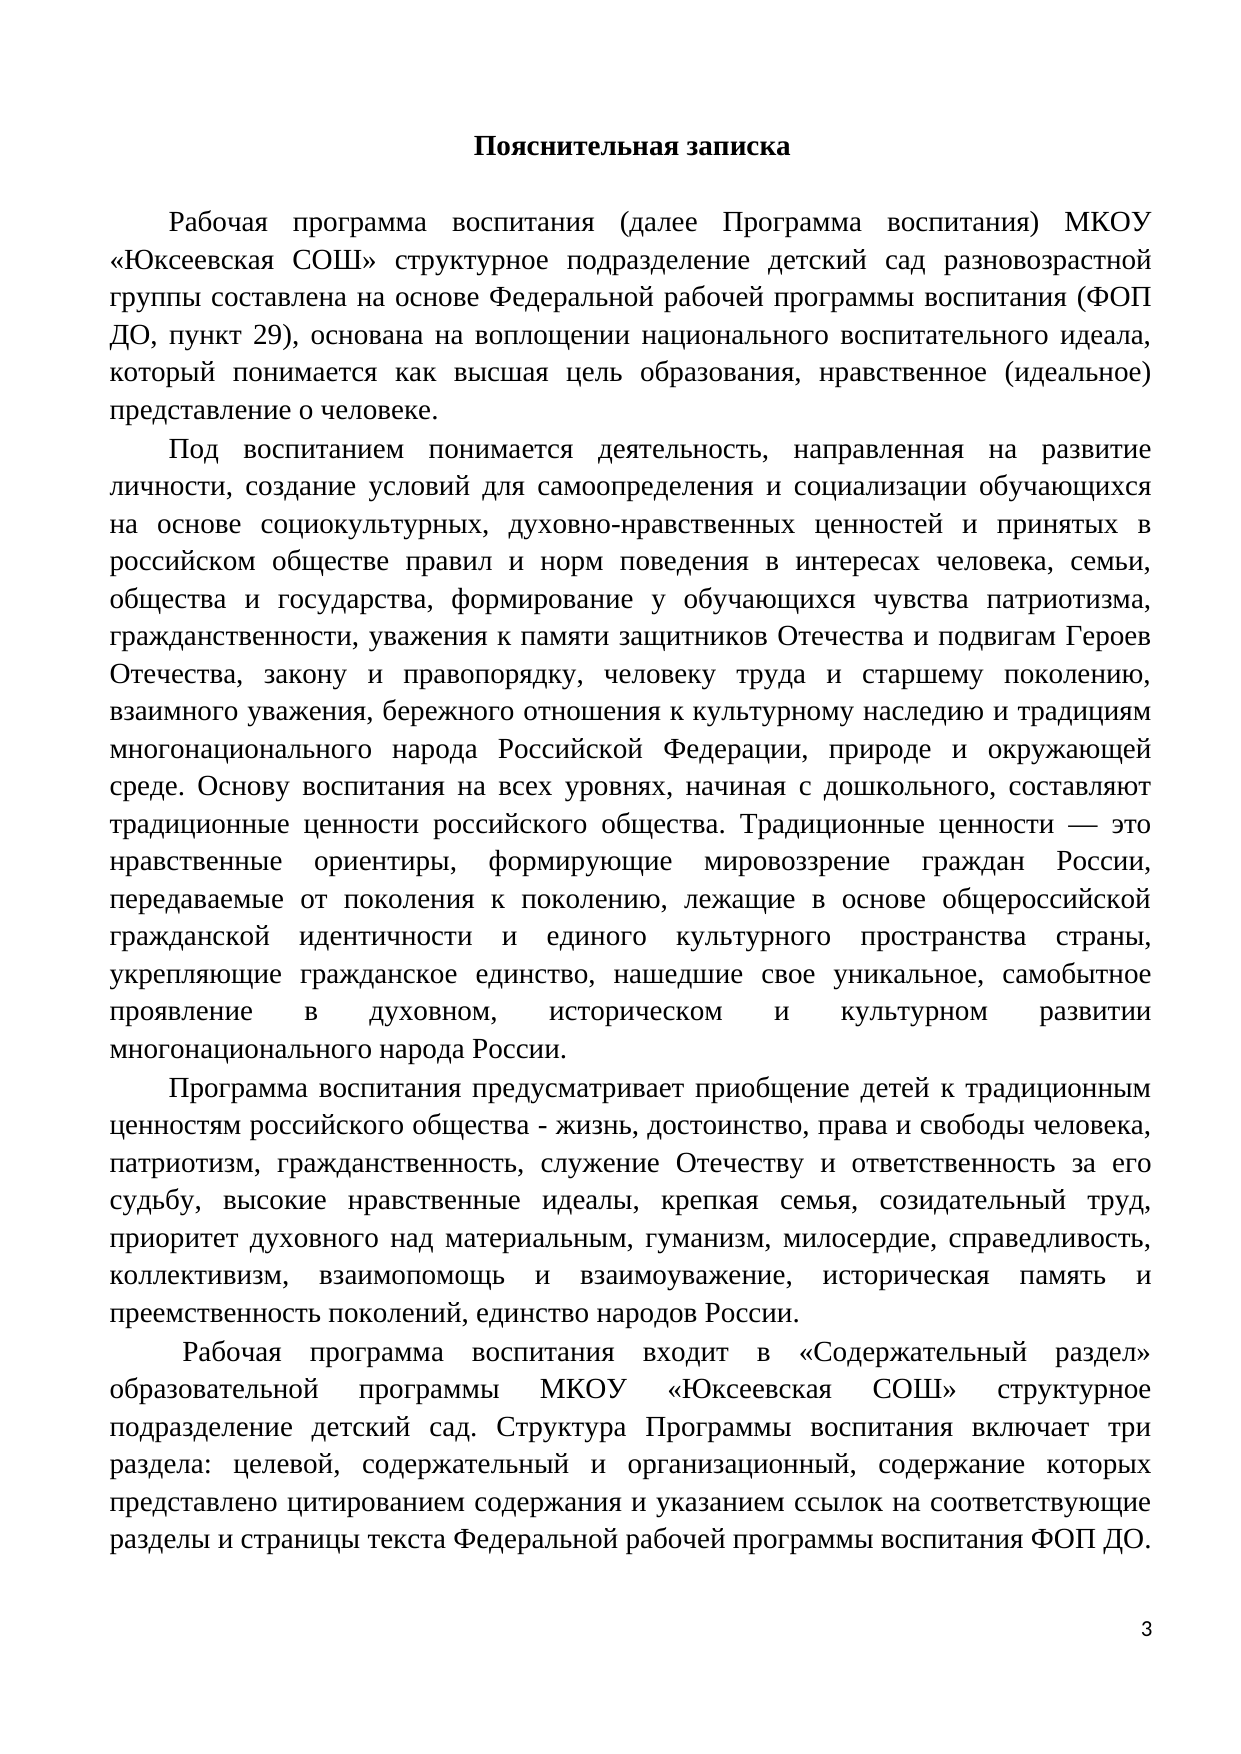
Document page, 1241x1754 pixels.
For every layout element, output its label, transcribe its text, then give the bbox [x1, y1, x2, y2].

text Под воспитанием понимается деятельность, направленная на развитие личности, создание условий для самоопределения и социализации обучающихся на основе социокультурных, духовно-нравственных ценностей и принятых в российском обществе правил и норм поведения в интересах человека, семьи, общества и государства, формирование у обучающихся чувства патриотизма, гражданственности, уважения к памяти защитников Отечества и подвигам Героев Отечества, закону и правопорядку, человеку труда и старшему поколению, взаимного уважения, бережного отношения к культурному наследию и традициям многонационального народа Российской Федерации, природе и окружающей среде. Основу воспитания на всех уровнях, начиная с дошкольного, составляют традиционные ценности российского общества. Традиционные ценности — это нравственные ориентиры, формирующие мировоззрение граждан России, передаваемые от поколения к поколению, лежащие в основе общероссийской гражданской идентичности и единого культурного пространства страны, укрепляющие гражданское единство, нашедшие свое уникальное, самобытное проявление в духовном, историческом и культурном развитии многонационального народа России. [109, 431, 1152, 1064]
subtitle Пояснительная записка [162, 128, 1103, 161]
text Программа воспитания предусматривает приобщение детей к традиционным ценностям российского общества - жизнь, достоинство, права и свободы человека, патриотизм, гражданственность, служение Отечеству и ответственность за его судьбу, высокие нравственные идеалы, крепкая семья, созидательный труд, приоритет духовного над материальным, гуманизм, милосердие, справедливость, коллективизм, взаимопомощь и взаимоуважение, историческая память и преемственность поколений, единство народов России. [109, 1070, 1152, 1328]
text Рабочая программа воспитания входит в «Содержательный раздел» образовательной программы МКОУ «Юксеевская СОШ» структурное подразделение детский сад. Структура Программы воспитания включает три раздела: целевой, содержательный и организационный, содержание которых представлено цитированием содержания и указанием ссылок на соответствующие разделы и страницы текста Федеральной рабочей программы воспитания ФОП ДО. [109, 1334, 1152, 1555]
text Рабочая программа воспитания (далее Программа воспитания) МКОУ «Юксеевская СОШ» структурное подразделение детский сад разновозрастной группы составлена на основе Федеральной рабочей программы воспитания (ФОП ДО, пункт 29), основана на воплощении национального воспитательного идеала, который понимается как высшая цель образования, нравственное (идеальное) представление о человеке. [109, 204, 1152, 425]
